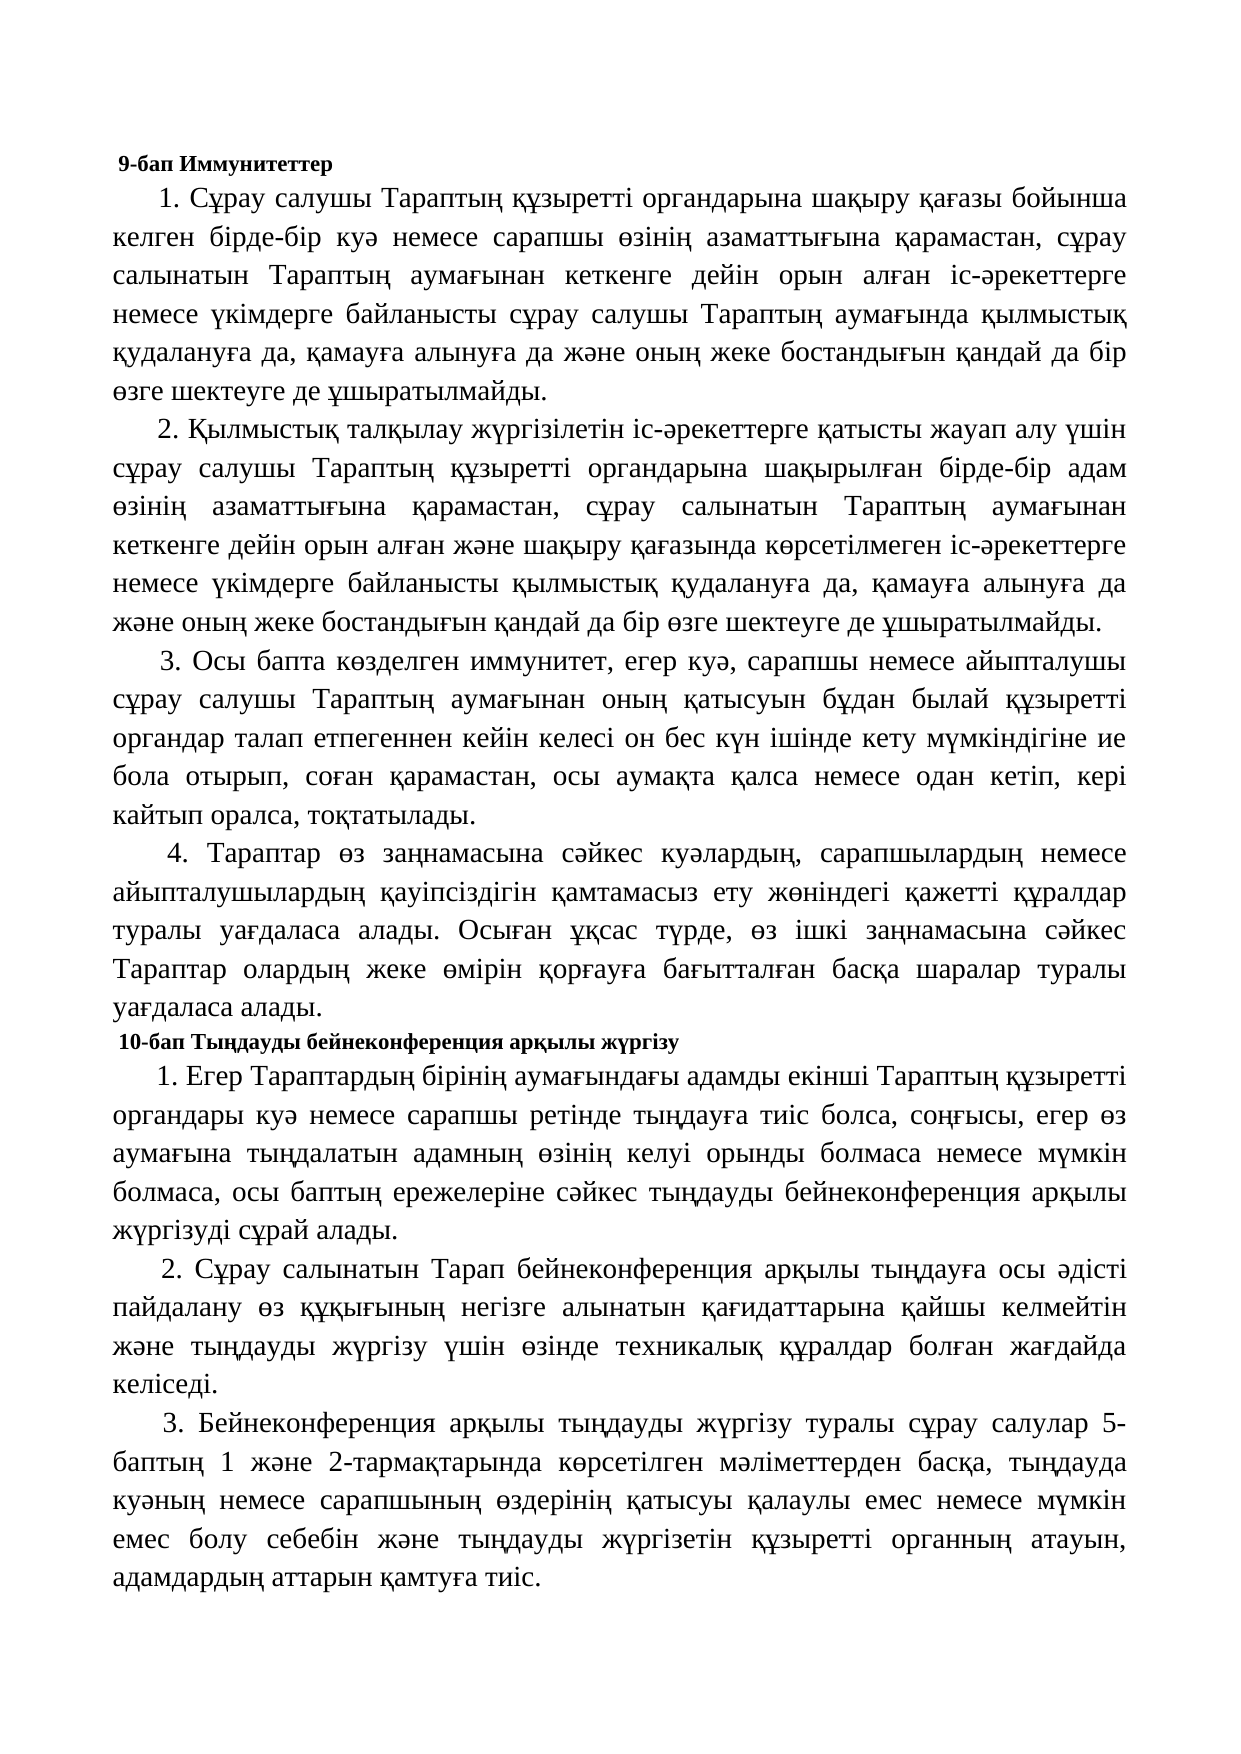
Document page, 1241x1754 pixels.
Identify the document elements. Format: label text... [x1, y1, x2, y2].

text 3. Осы бапта көзделген иммунитет, егер куә, сарапшы немесе айыпталушы сұрау салушы Тараптың аумағынан оның қатысуын бұдан былай құзыретті органдар талап етпегеннен кейін келесі он бес күн ішінде кету мүмкіндігіне ие бола отырып, соған қарамастан, осы аумақта қалса немесе одан кетіп, кері кайтып оралса, тоқтатылады. [112, 643, 1128, 830]
text 4. Тараптар өз заңнамасына сәйкес куәлардың, сарапшылардың немесе айыпталушылардың қауіпсіздігін қамтамасыз ету жөніндегі қажетті құралдар туралы уағдаласа алады. Осыған ұқсас түрде, өз ішкі заңнамасына сәйкес Тараптар олардың жеке өмірін қорғауға бағытталған басқа шаралар туралы уағдаласа алады. [112, 835, 1128, 1023]
text 2. Қылмыстық талқылау жүргізілетін іс-әрекеттерге қатысты жауап алу үшін сұрау салушы Тараптың құзыретті органдарына шақырылған бірде-бір адам өзінің азаматтығына қарамастан, сұрау салынатын Тараптың аумағынан кеткенге дейін орын алған және шақыру қағазында көрсетілмеген іс-әрекеттерге немесе үкімдерге байланысты қылмыстық қудалануға да, қамауға алынуға да және оның жеке бостандығын қандай да бір өзге шектеуге де ұшыратылмайды. [112, 411, 1128, 638]
text 2. Сұрау салынатын Тарап бейнеконференция арқылы тыңдауға осы әдісті пайдалану өз құқығының негізге алынатын қағидаттарына қайшы келмейтін және тыңдауды жүргізу үшін өзінде техникалық құралдар болған жағдайда келіседі. [112, 1251, 1128, 1400]
text 9-бап Иммунитеттер [112, 150, 1128, 176]
text 3. Бейнеконференция арқылы тыңдауды жүргізу туралы сұрау салулар 5-баптың 1 және 2-тармақтарында көрсетілген мәліметтерден басқа, тыңдауда куәның немесе сарапшының өздерінің қатысуы қалаулы емес немесе мүмкін емес болу себебін және тыңдауды жүргізетін құзыретті органның атауын, адамдардың аттарын қамтуға тиіс. [112, 1405, 1128, 1593]
text 1. Сұрау салушы Тараптың құзыретті органдарына шақыру қағазы бойынша келген бірде-бір куә немесе сарапшы өзінің азаматтығына қарамастан, сұрау салынатын Тараптың аумағынан кеткенге дейін орын алған іс-әрекеттерге немесе үкімдерге байланысты сұрау салушы Тараптың аумағында қылмыстық қудалануға да, қамауға алынуға да және оның жеке бостандығын қандай да бір өзге шектеуге де ұшыратылмайды. [112, 180, 1128, 406]
text 1. Егер Тараптардың бірінің аумағындағы адамды екінші Тараптың құзыретті органдары куә немесе сарапшы ретінде тыңдауға тиіс болса, соңғысы, егер өз аумағына тыңдалатын адамның өзінің келуі орынды болмаса немесе мүмкін болмаса, осы баптың ережелеріне сәйкес тыңдауды бейнеконференция арқылы жүргізуді сұрай алады. [112, 1058, 1128, 1246]
text 10-бап Тыңдауды бейнеконференция арқылы жүргізу [112, 1028, 1128, 1054]
